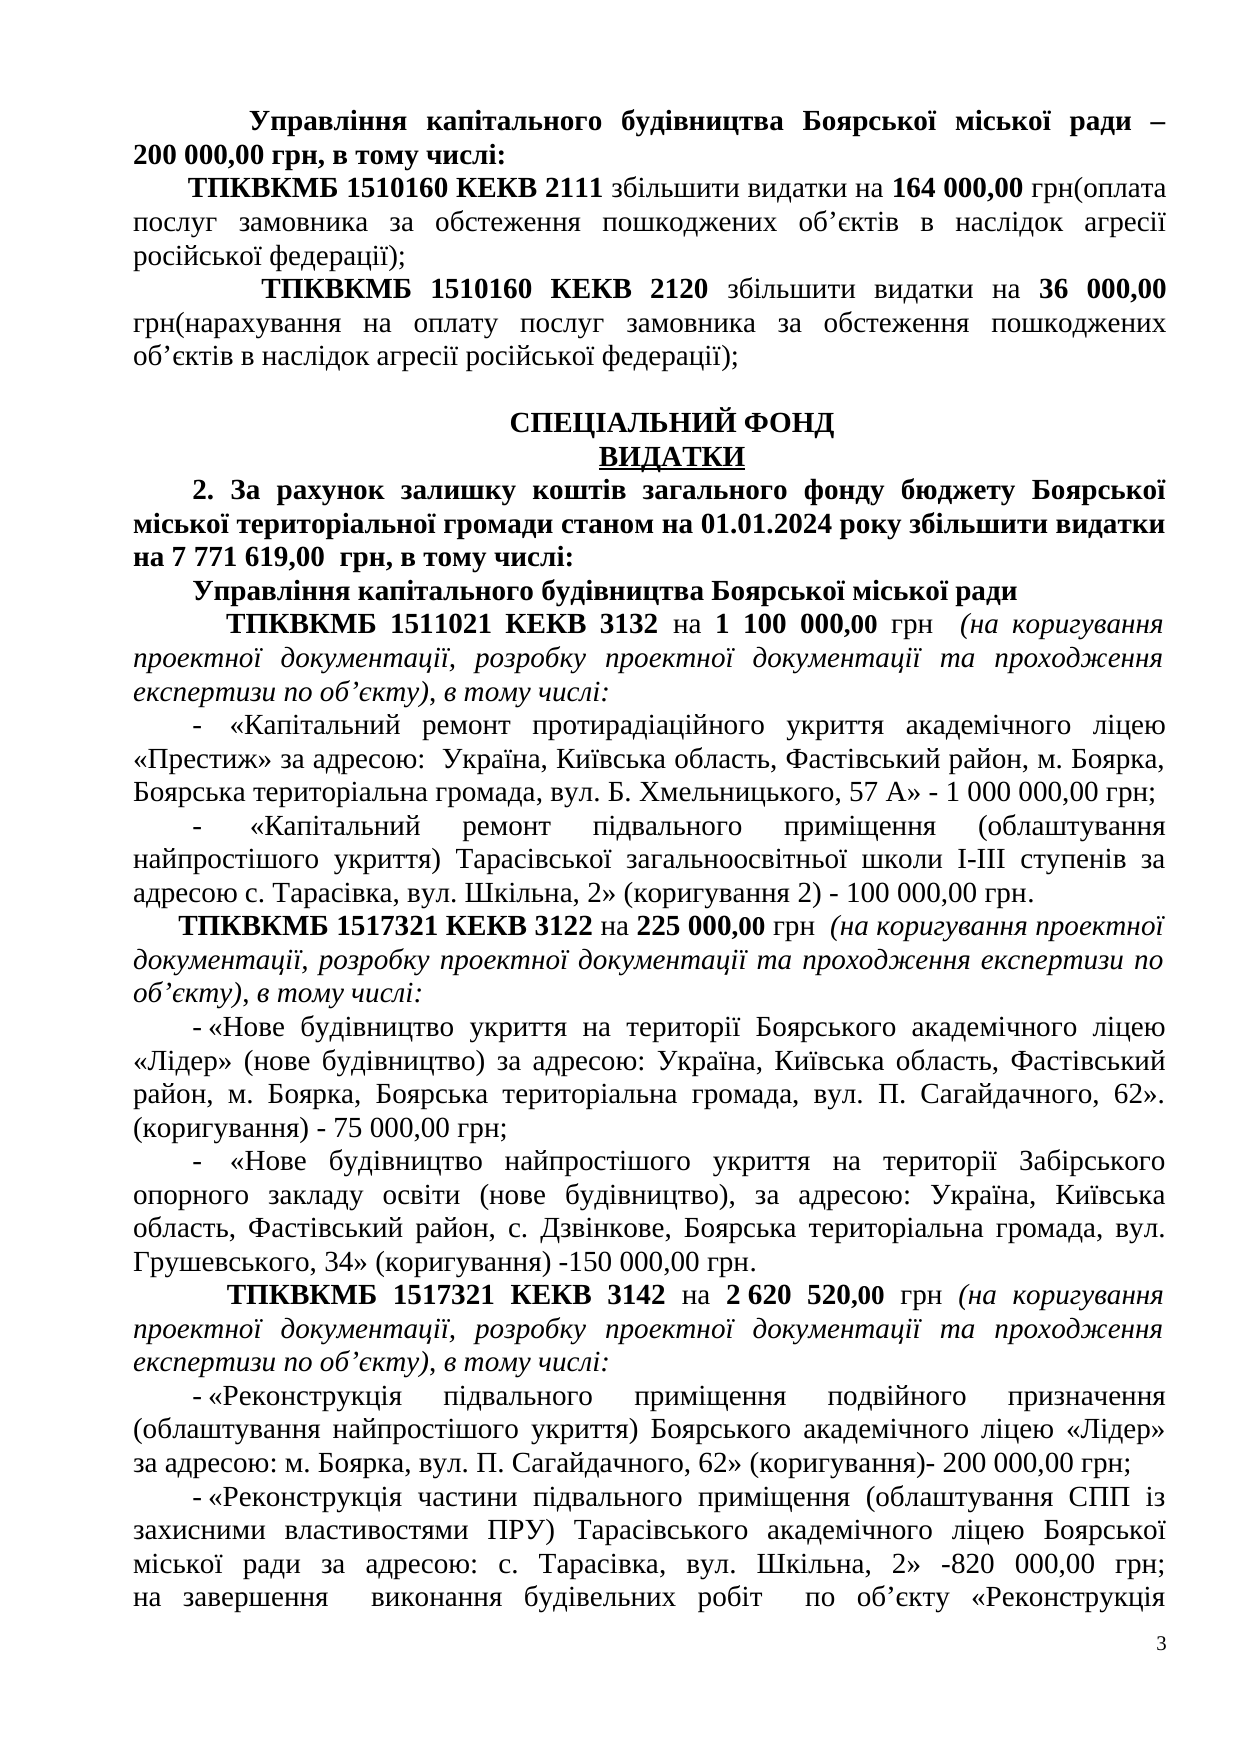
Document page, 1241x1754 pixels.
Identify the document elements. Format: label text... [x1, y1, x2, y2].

list «Реконструкція підвального приміщення подвійного призначення (облаштування найпростішого укриття) Боярського академічного ліцею «Лідер» за адресою: м. Боярка, вул. П. Сагайдачного, 62» (коригування)- 200 000,00 грн; [133, 1378, 1167, 1479]
text ВИДАТКИ [133, 439, 1167, 472]
list «Капітальний ремонт підвального приміщення (облаштування найпростішого укриття) Тарасівської загальноосвітньої школи I-III ступенів за адресою с. Тарасівка, вул. Шкільна, 2» (коригування 2) - 100 000,00 грн. [133, 808, 1167, 908]
text ТПКВКМБ 1510160 КЕКВ 2120 збільшити видатки на 36 000,00 грн(нарахування на оплату послуг замовника за обстеження пошкоджених об’єктів в наслідок агресії російської федерації); [133, 271, 1167, 372]
text СПЕЦІАЛЬНИЙ ФОНД [133, 405, 1167, 439]
list «Нове будівництво найпростішого укриття на території Забірського опорного закладу освіти (нове будівництво), за адресою: Україна, Київська область, Фастівський район, с. Дзвінкове, Боярська територіальна громада, вул. Грушевського, 34» (коригування) -150 000,00 грн. [133, 1143, 1167, 1277]
list «Нове будівництво укриття на території Боярського академічного ліцею «Лідер» (нове будівництво) за адресою: Україна, Київська область, Фастівський район, м. Боярка, Боярська територіальна громада, вул. П. Сагайдачного, 62». (коригування) - 75 000,00 грн; [133, 1009, 1167, 1143]
text ТПКВКМБ 1510160 КЕКВ 2111 збільшити видатки на 164 000,00 грн(оплата послуг замовника за обстеження пошкоджених об’єктів в наслідок агресії російської федерації); [133, 171, 1167, 271]
text ТПКВКМБ 1511021 КЕКВ 3132 на 1 100 000,00 грн (на коригування проектної документації, розробку проектної документації та проходження експертизи по об’єкту), в тому числі: [133, 607, 1167, 707]
list «Капітальний ремонт протирадіаційного укриття академічного ліцею «Престиж» за адресою: Україна, Київська область, Фастівський район, м. Боярка, Боярська територіальна громада, вул. Б. Хмельницького, 57 А» - 1 000 000,00 грн; [133, 707, 1167, 808]
text 2. За рахунок залишку коштів загального фонду бюджету Боярської міської територіальної громади станом на 01.01.2024 року збільшити видатки на 7 771 619,00 грн, в тому числі: [133, 472, 1167, 573]
text Управління капітального будівництва Боярської міської ради [133, 573, 1167, 607]
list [133, 1479, 1167, 1613]
text ТПКВКМБ 1517321 КЕКВ 3142 на 2 620 520,00 грн (на коригування проектної документації, розробку проектної документації та проходження експертизи по об’єкту), в тому числі: [133, 1277, 1167, 1378]
text Управління капітального будівництва Боярської міської ради – 200 000,00 грн, в тому числі: [133, 103, 1167, 171]
text ТПКВКМБ 1517321 КЕКВ 3122 на 225 000,00 грн (на коригування проектної документації, розробку проектної документації та проходження експертизи по об’єкту), в тому числі: [133, 908, 1167, 1009]
